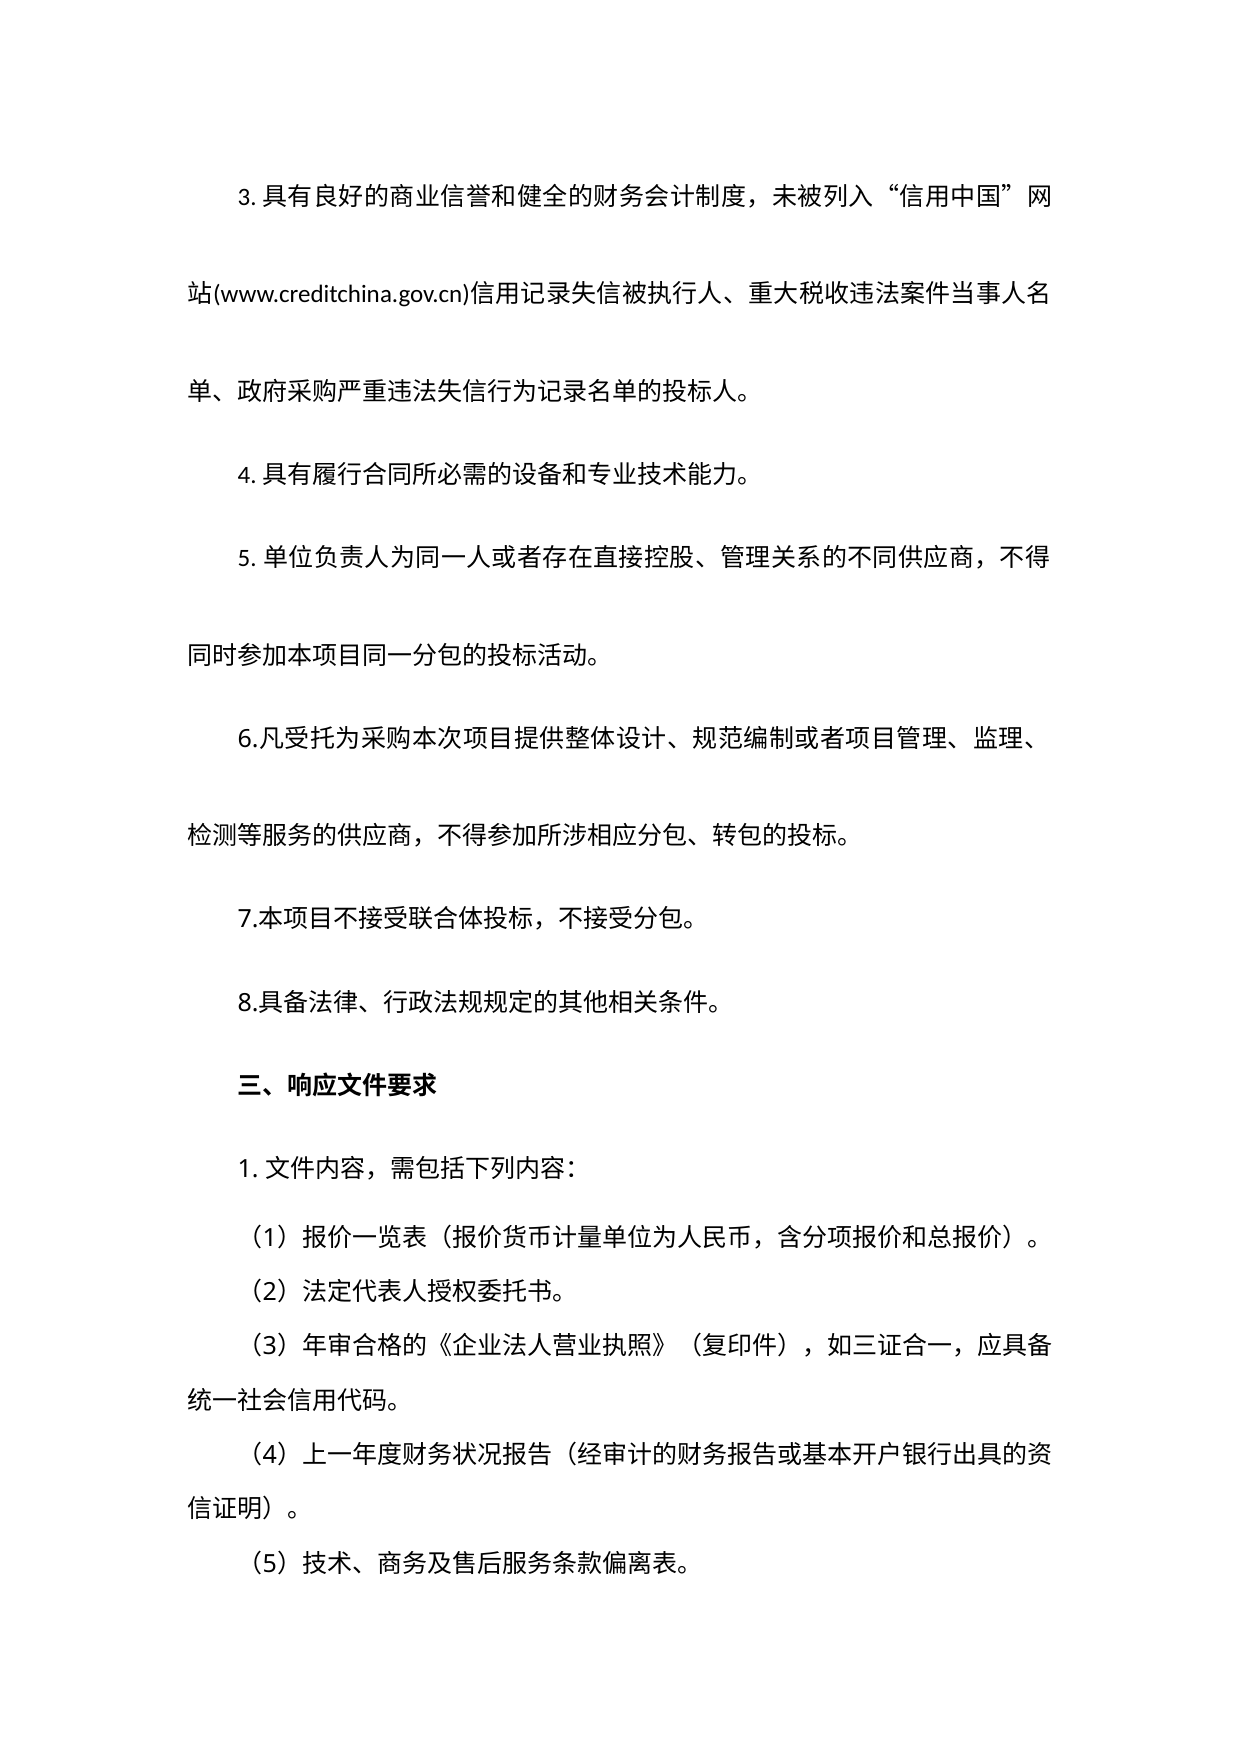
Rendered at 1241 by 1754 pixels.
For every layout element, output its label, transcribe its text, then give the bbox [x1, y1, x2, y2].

text （1）报价一览表（报价货币计量单位为人民币，含分项报价和总报价）。 [187, 1217, 1053, 1253]
text （2）法定代表人授权委托书。 [187, 1271, 1053, 1308]
text （3）年审合格的《企业法人营业执照》（复印件），如三证合一，应具备统一社会信用代码。 [187, 1326, 1053, 1416]
text （5）技术、商务及售后服务条款偏离表。 [187, 1543, 1053, 1579]
text （4）上一年度财务状况报告（经审计的财务报告或基本开户银行出具的资信证明）。 [187, 1434, 1053, 1525]
list 具有良好的商业信誉和健全的财务会计制度，未被列入“信用中国”网站(www.creditchina.gov.cn)信用记录失信被执行人、重大税收违法案件当事人名单、政府采购严重违法失信行为记录名单的投标人。 [187, 162, 1053, 422]
text 6.凡受托为采购本次项目提供整体设计、规范编制或者项目管理、监理、检测等服务的供应商，不得参加所涉相应分包、转包的投标。 [187, 704, 1053, 866]
text 8.具备法律、行政法规规定的其他相关条件。 [187, 968, 1053, 1033]
list 三、响应文件要求 [187, 1051, 1053, 1116]
text 1. 文件内容，需包括下列内容： [187, 1134, 1053, 1199]
text 7.本项目不接受联合体投标，不接受分包。 [187, 884, 1053, 949]
list 4. 具有履行合同所必需的设备和专业技术能力。 [187, 440, 1053, 505]
text 5. 单位负责人为同一人或者存在直接控股、管理关系的不同供应商，不得同时参加本项目同一分包的投标活动。 [187, 523, 1053, 686]
